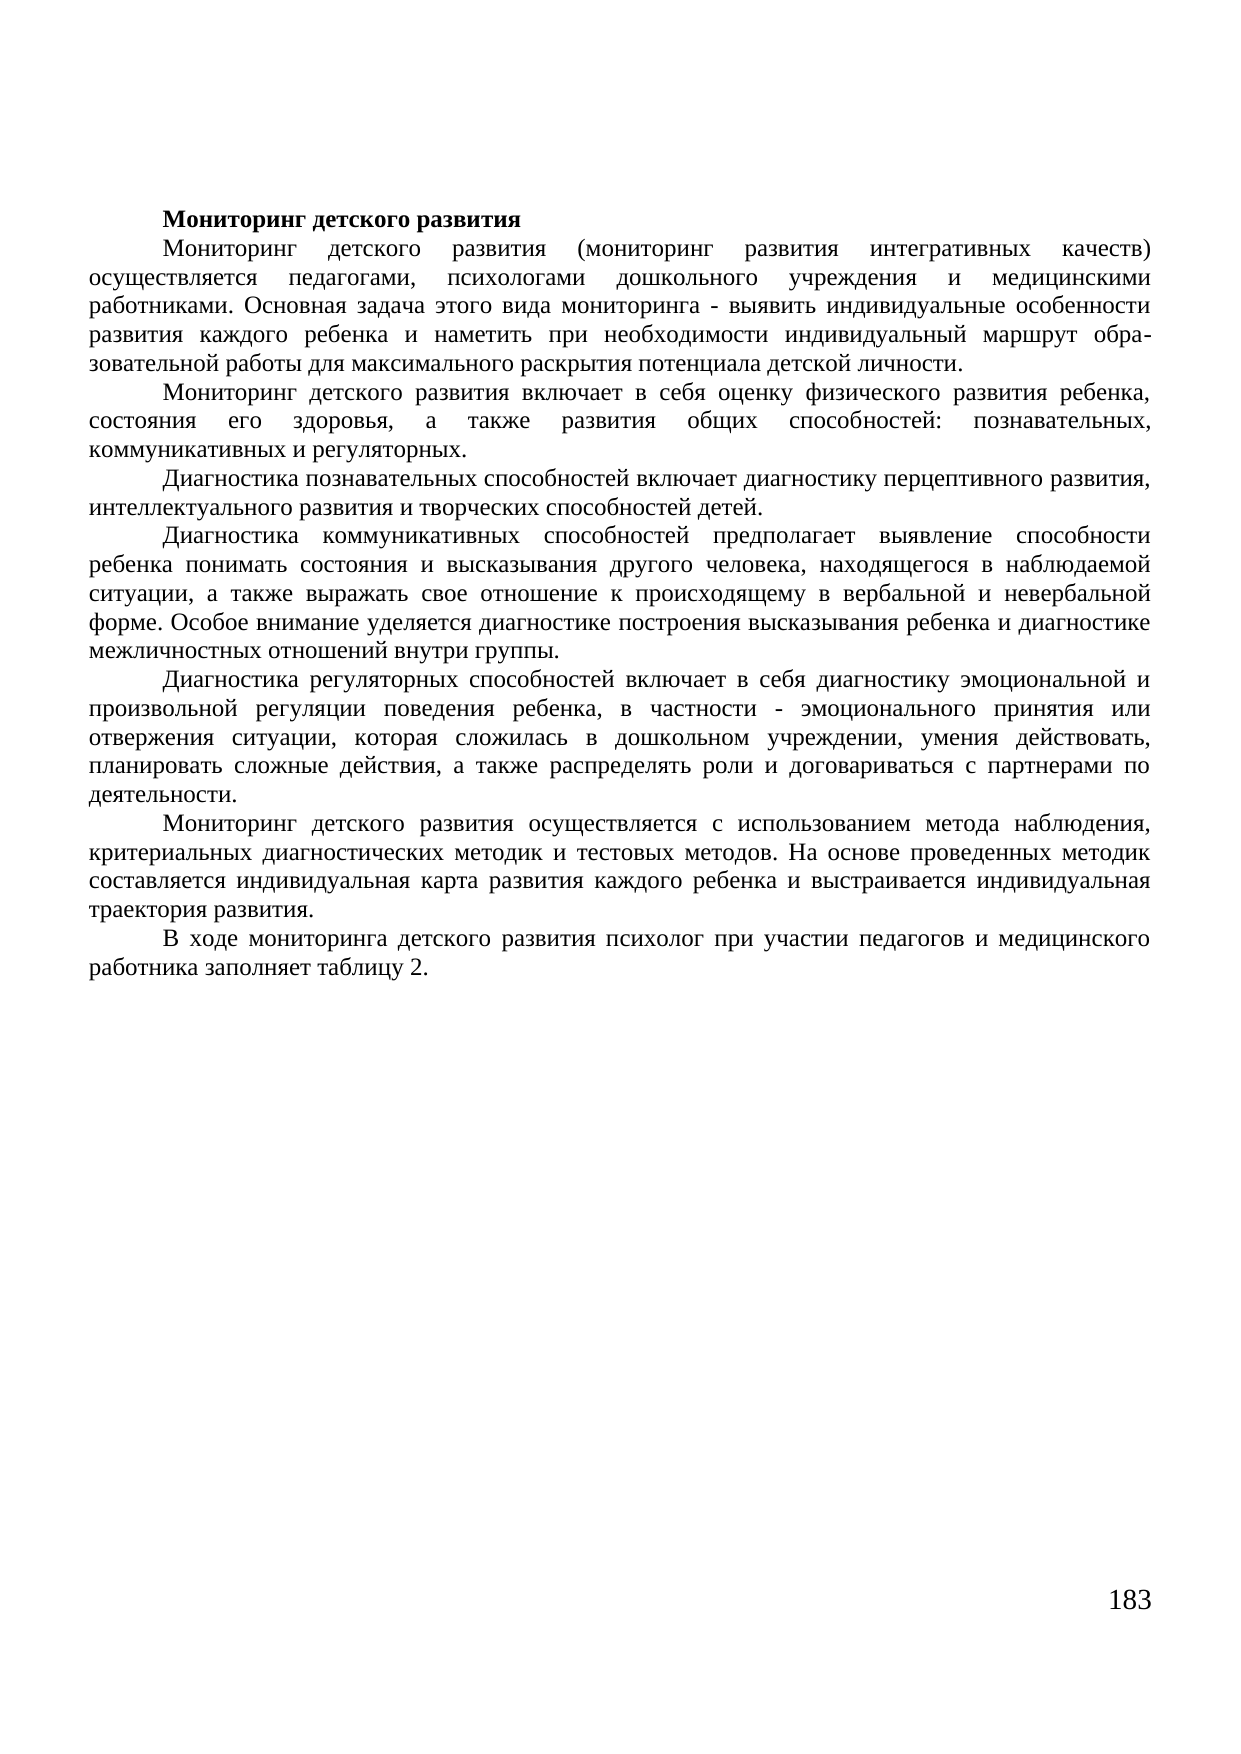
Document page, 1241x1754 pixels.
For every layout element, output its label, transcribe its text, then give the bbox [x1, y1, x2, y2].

text Мониторинг детского развития (мониторинг развития интегративных качеств) осуществляется педагогами, психологами дошкольного учреждения и медицинскими работниками. Основная задача этого вида мониторинга - выявить индивидуальные особенности развития каждого ребенка и наметить при необходимости индивидуальный маршрут образовательной работы для максимального раскрытия потенциала детской личности. [89, 233, 1152, 377]
text Диагностика познавательных способностей включает диагностику перцептивного развития, интеллектуального развития и творческих способностей детей. [89, 463, 1152, 521]
text Мониторинг детского развития [89, 204, 1152, 233]
text Диагностика регуляторных способностей включает в себя диагностику эмоциональной и произвольной регуляции поведения ребенка, в частности - эмоционального принятия или отвержения ситуации, которая сложилась в дошкольном учреждении, умения действовать, планировать сложные действия, а также распределять роли и договариваться с партнерами по деятельности. [89, 664, 1152, 808]
text Мониторинг детского развития включает в себя оценку физического развития ребенка, состояния его здоровья, а также развития общих способностей: познавательных, коммуникативных и регуляторных. [89, 377, 1152, 463]
text В ходе мониторинга детского развития психолог при участии педагогов и медицинского работника заполняет таблицу 2. [89, 923, 1152, 981]
text Диагностика коммуникативных способностей предполагает выявление способности ребенка понимать состояния и высказывания другого человека, находящегося в наблюдаемой ситуации, а также выражать свое отношение к происходящему в вербальной и невербальной форме. Особое внимание уделяется диагностике построения высказывания ребенка и диагностике межличностных отношений внутри группы. [89, 521, 1152, 664]
text Мониторинг детского развития осуществляется с использованием метода наблюдения, критериальных диагностических методик и тестовых методов. На основе проведенных методик составляется индивидуальная карта развития каждого ребенка и выстраивается индивидуальная траектория развития. [89, 808, 1152, 923]
